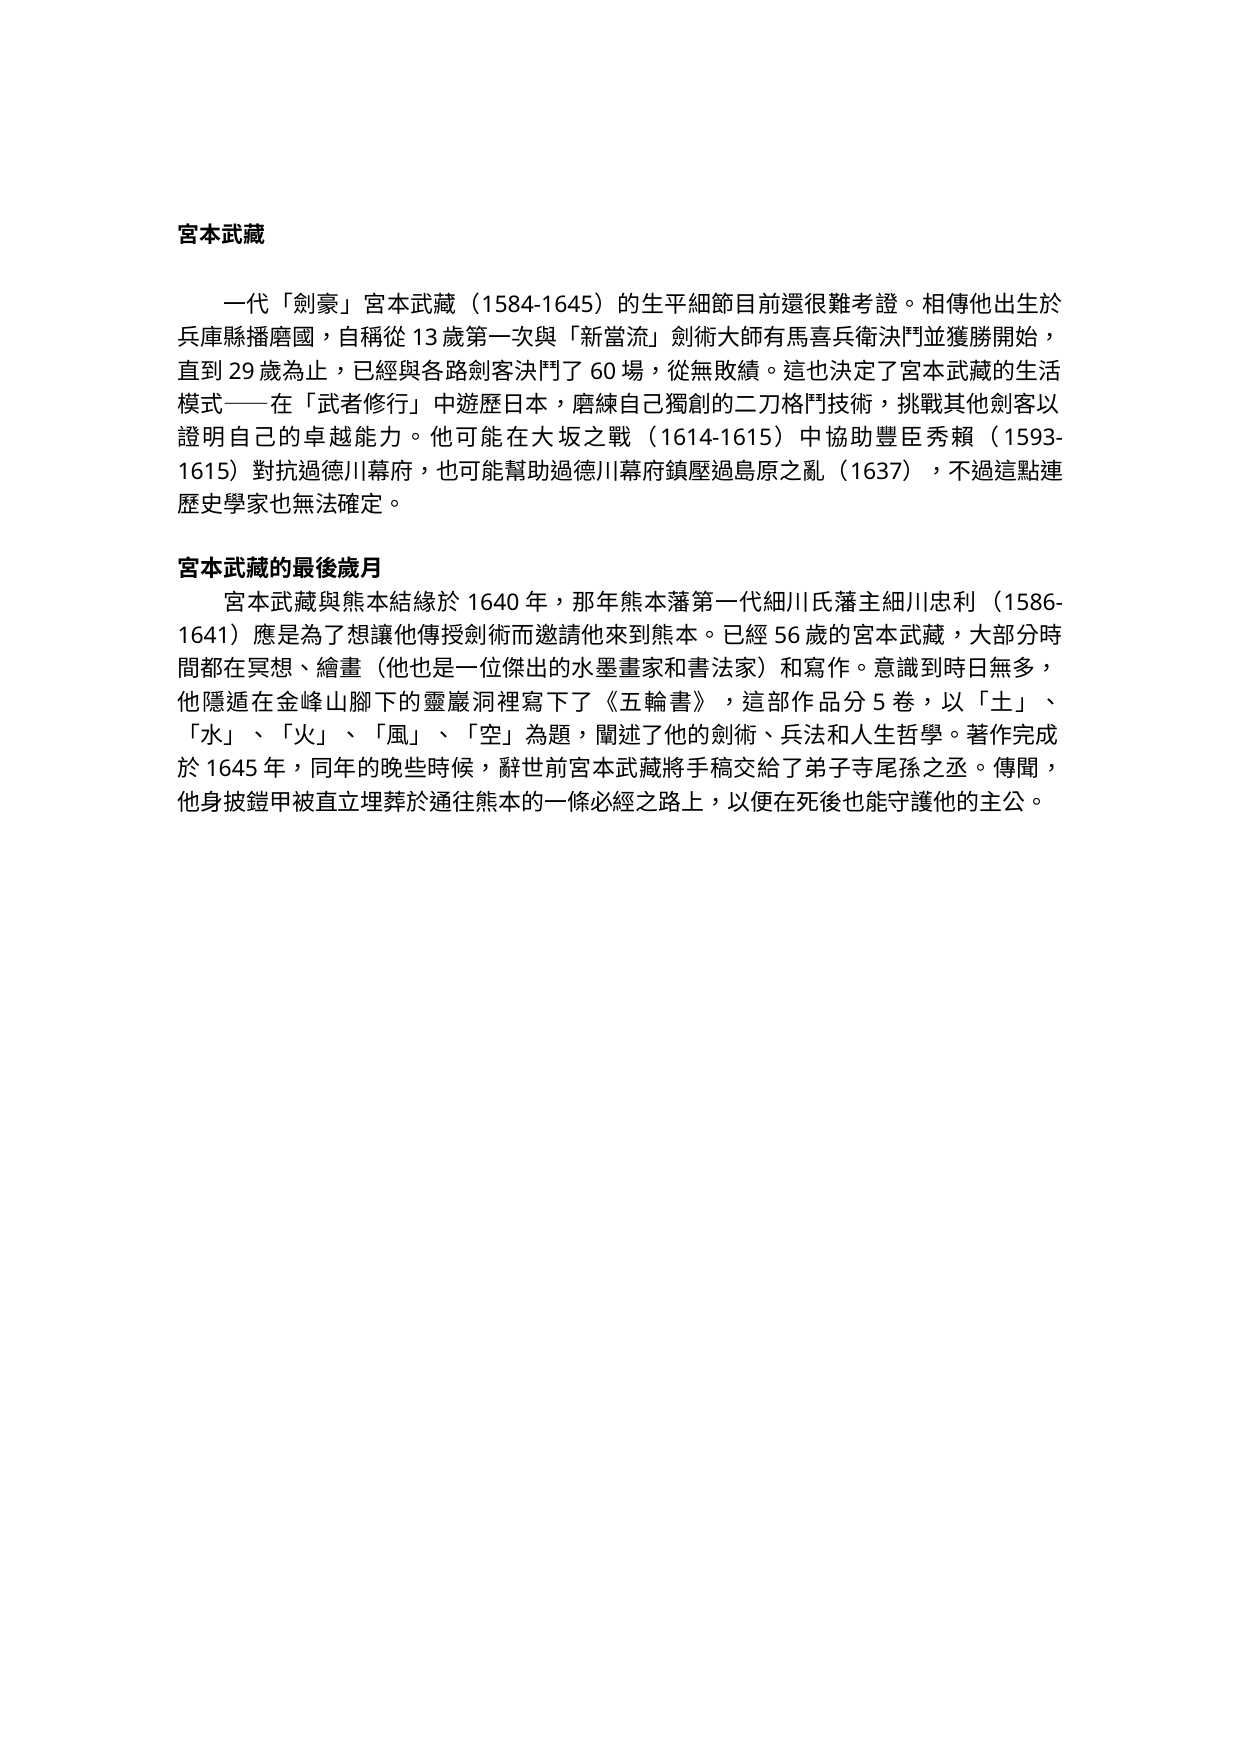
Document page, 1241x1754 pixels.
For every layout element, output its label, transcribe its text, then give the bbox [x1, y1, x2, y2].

text 一代「劍豪」宮本武藏（1584-1645）的生平細節目前還很難考證。相傳他出生於兵庫縣播磨國，自稱從13歲第一次與「新當流」劍術大師有馬喜兵衛決鬥並獲勝開始，直到29歲為止，已經與各路劍客決鬥了60場，從無敗績。這也決定了宮本武藏的生活模式——在「武者修行」中遊歷日本，磨練自己獨創的二刀格鬥技術，挑戰其他劍客以證明自己的卓越能力。他可能在大坂之戰（1614-1615）中協助豐臣秀賴（1593-1615）對抗過德川幕府，也可能幫助過德川幕府鎮壓過島原之亂（1637），不過這點連歷史學家也無法確定。 [177, 286, 1063, 519]
text 宮本武藏的最後歲月 [177, 550, 1063, 583]
text 宮本武藏 [177, 217, 1063, 248]
text 宮本武藏與熊本結緣於1640年，那年熊本藩第一代細川氏藩主細川忠利（1586-1641）應是為了想讓他傳授劍術而邀請他來到熊本。已經56歲的宮本武藏，大部分時間都在冥想、繪畫（他也是一位傑出的水墨畫家和書法家）和寫作。意識到時日無多，他隱遁在金峰山腳下的靈巖洞裡寫下了《五輪書》，這部作品分5卷，以「土」、「水」、「火」、「風」、「空」為題，闡述了他的劍術、兵法和人生哲學。著作完成於1645年，同年的晚些時候，辭世前宮本武藏將手稿交給了弟子寺尾孫之丞。傳聞，他身披鎧甲被直立埋葬於通往熊本的一條必經之路上，以便在死後也能守護他的主公。 [177, 583, 1063, 817]
